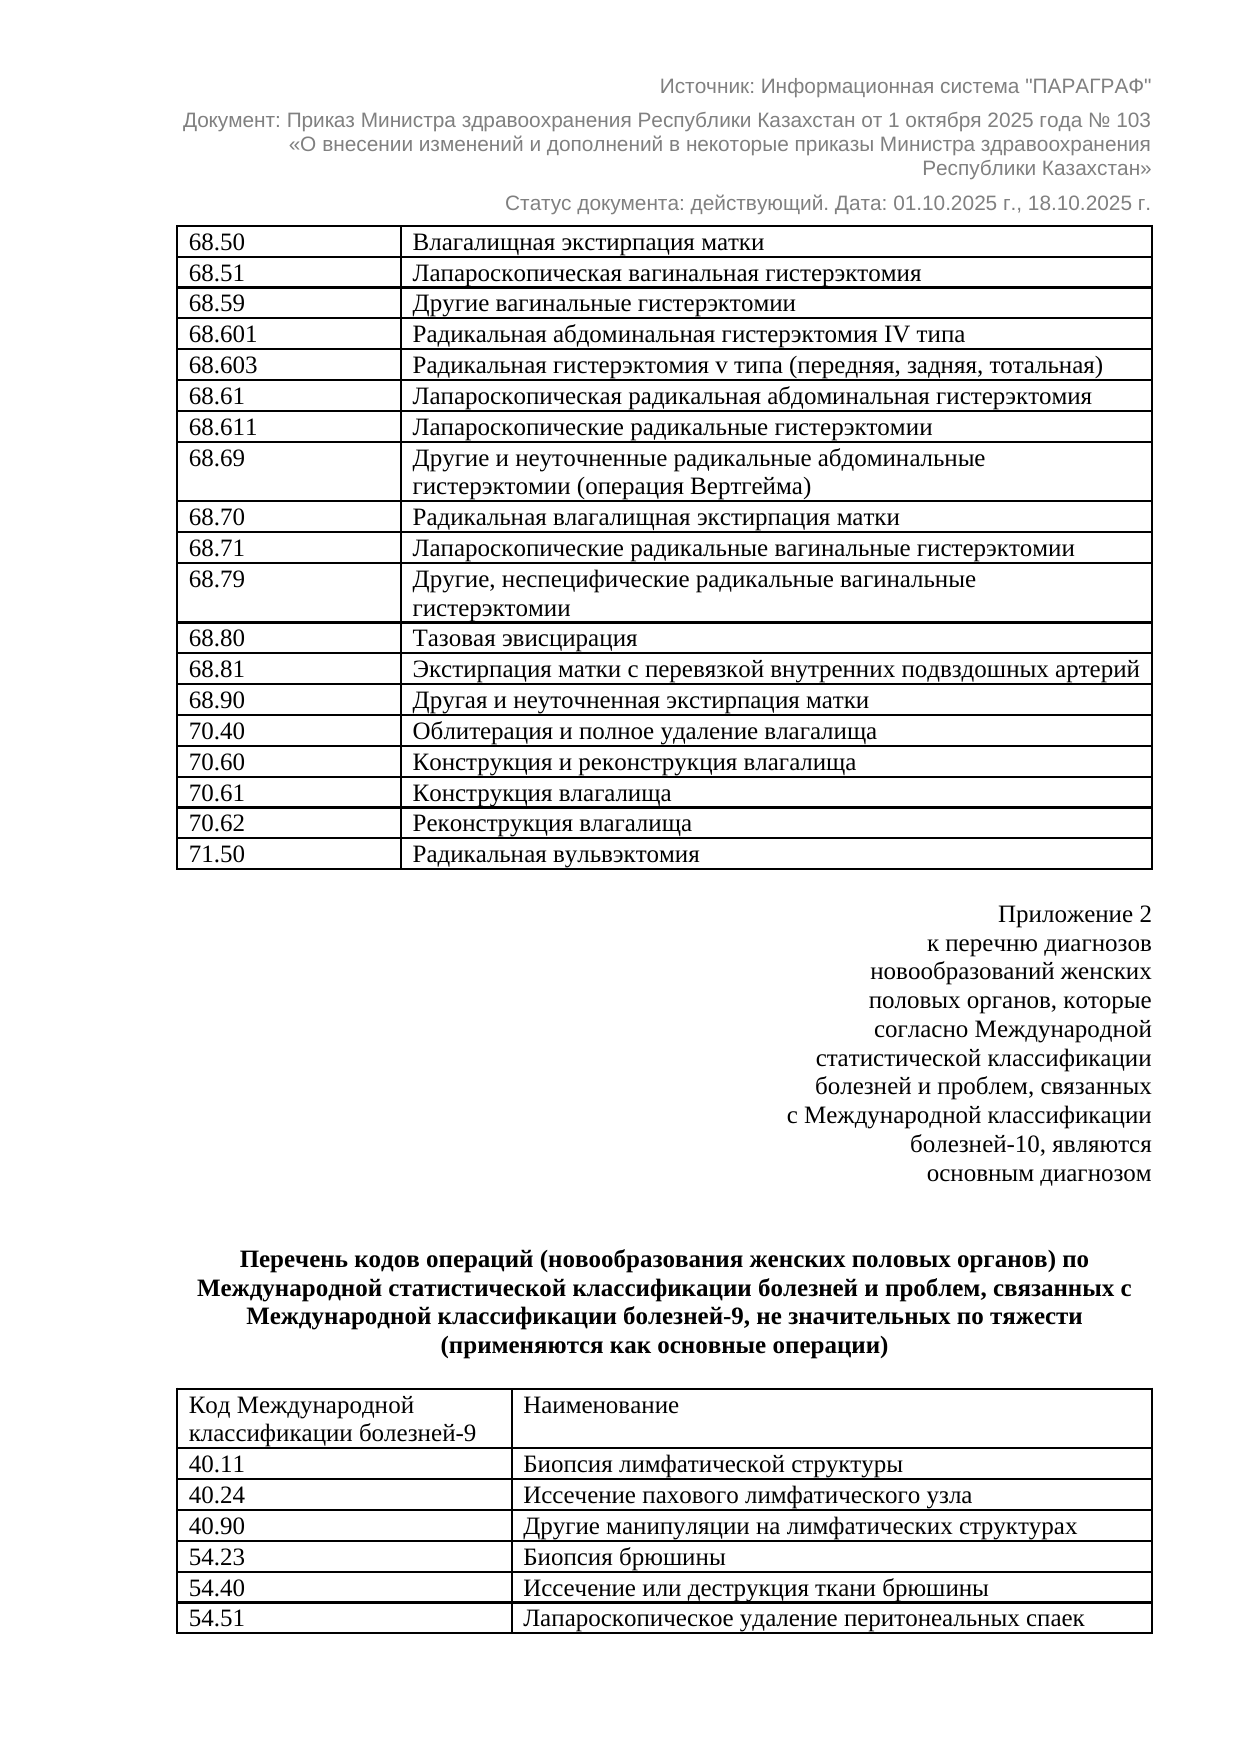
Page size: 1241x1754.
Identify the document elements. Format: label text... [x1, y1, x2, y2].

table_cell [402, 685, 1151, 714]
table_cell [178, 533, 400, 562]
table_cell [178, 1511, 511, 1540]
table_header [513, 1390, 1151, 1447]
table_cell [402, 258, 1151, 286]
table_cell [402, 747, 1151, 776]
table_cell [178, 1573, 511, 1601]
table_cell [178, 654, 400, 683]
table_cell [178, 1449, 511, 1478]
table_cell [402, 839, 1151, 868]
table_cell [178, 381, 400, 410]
text Приложение 2 [177, 899, 1152, 928]
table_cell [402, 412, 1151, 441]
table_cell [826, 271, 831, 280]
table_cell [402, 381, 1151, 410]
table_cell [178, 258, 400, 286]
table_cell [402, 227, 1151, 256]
text новообразований женских [177, 956, 1152, 985]
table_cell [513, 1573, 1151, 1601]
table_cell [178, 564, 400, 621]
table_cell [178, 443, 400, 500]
text с Международной классификации [177, 1100, 1152, 1129]
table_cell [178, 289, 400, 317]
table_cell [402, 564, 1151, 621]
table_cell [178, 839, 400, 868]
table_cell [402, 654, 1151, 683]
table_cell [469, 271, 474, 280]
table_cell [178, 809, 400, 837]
text болезней-10, являются [177, 1129, 1152, 1158]
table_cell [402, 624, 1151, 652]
text Перечень кодов операций (новообразования женских половых органов) по Международной статистической классификации болезней и проблем, связанных с Международной классификации болезней-9, не значительных по тяжести (применяются как основные операции) [177, 1244, 1152, 1359]
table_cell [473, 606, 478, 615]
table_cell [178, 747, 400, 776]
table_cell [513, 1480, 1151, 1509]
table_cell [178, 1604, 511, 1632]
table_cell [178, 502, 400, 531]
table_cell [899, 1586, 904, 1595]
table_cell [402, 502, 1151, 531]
text согласно Международной [177, 1014, 1152, 1043]
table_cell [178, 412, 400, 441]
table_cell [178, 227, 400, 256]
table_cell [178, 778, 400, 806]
text статистической классификации [177, 1043, 1152, 1071]
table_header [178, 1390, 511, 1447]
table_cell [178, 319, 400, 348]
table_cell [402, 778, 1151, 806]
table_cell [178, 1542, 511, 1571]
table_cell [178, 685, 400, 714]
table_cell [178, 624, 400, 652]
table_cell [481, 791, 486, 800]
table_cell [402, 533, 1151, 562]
text болезней и проблем, связанных [177, 1071, 1152, 1100]
text к перечню диагнозов [177, 928, 1152, 956]
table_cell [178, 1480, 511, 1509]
text половых органов, которые [177, 985, 1152, 1014]
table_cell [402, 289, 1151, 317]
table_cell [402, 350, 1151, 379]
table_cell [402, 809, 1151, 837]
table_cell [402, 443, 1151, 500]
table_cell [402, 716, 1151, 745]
text основным диагнозом [177, 1158, 1152, 1186]
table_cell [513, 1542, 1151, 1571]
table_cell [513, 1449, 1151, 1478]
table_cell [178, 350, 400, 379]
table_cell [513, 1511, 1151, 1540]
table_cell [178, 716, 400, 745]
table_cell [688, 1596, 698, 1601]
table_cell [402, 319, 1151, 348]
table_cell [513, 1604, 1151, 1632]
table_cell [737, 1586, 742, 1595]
